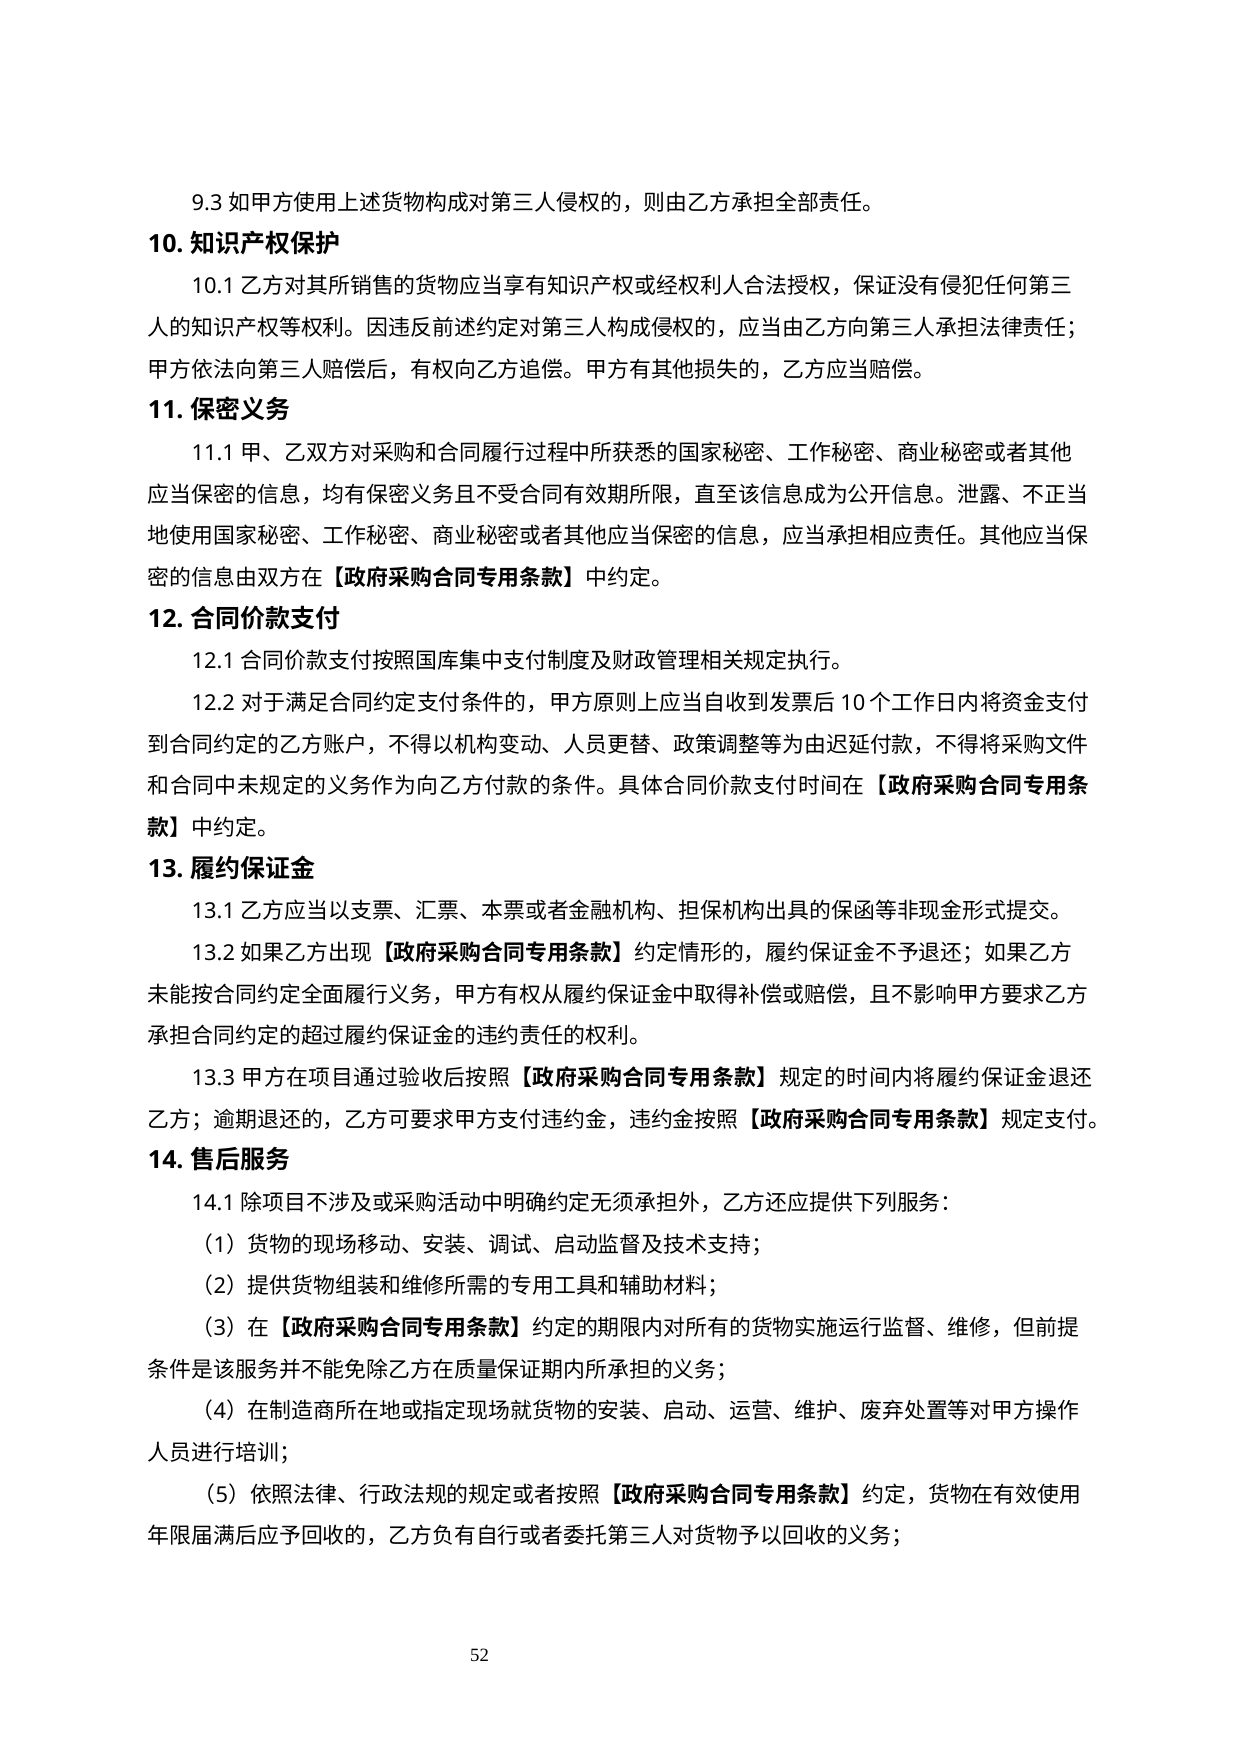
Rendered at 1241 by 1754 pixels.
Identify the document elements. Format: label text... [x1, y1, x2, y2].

text 14. 售后服务 [148, 1136, 1092, 1177]
text 13. 履约保证金 [148, 844, 1092, 886]
text 12.1 合同价款支付按照国库集中支付制度及财政管理相关规定执行。 [148, 636, 1092, 677]
text （1）货物的现场移动、安装、调试、启动监督及技术支持； [148, 1219, 1092, 1261]
text （5）依照法律、行政法规的规定或者按照【政府采购合同专用条款】约定，货物在有效使用年限届满后应予回收的，乙方负有自行或者委托第三人对货物予以回收的义务； [148, 1469, 1092, 1552]
text 13.2 如果乙方出现【政府采购合同专用条款】约定情形的，履约保证金不予退还；如果乙方未能按合同约定全面履行义务，甲方有权从履约保证金中取得补偿或赔偿，且不影响甲方要求乙方承担合同约定的超过履约保证金的违约责任的权利。 [148, 927, 1092, 1052]
text （3）在【政府采购合同专用条款】约定的期限内对所有的货物实施运行监督、维修，但前提条件是该服务并不能免除乙方在质量保证期内所承担的义务； [148, 1302, 1092, 1386]
text 11.1 甲、乙双方对采购和合同履行过程中所获悉的国家秘密、工作秘密、商业秘密或者其他应当保密的信息，均有保密义务且不受合同有效期所限，直至该信息成为公开信息。泄露、不正当地使用国家秘密、工作秘密、商业秘密或者其他应当保密的信息，应当承担相应责任。其他应当保密的信息由双方在【政府采购合同专用条款】中约定。 [148, 427, 1092, 594]
text 13.1 乙方应当以支票、汇票、本票或者金融机构、担保机构出具的保函等非现金形式提交。 [148, 886, 1092, 927]
text 14.1 除项目不涉及或采购活动中明确约定无须承担外，乙方还应提供下列服务： [148, 1177, 1092, 1219]
text （4）在制造商所在地或指定现场就货物的安装、启动、运营、维护、废弃处置等对甲方操作人员进行培训； [148, 1386, 1092, 1469]
text （2）提供货物组装和维修所需的专用工具和辅助材料； [148, 1261, 1092, 1302]
text 10.1 乙方对其所销售的货物应当享有知识产权或经权利人合法授权，保证没有侵犯任何第三人的知识产权等权利。因违反前述约定对第三人构成侵权的，应当由乙方向第三人承担法律责任；甲方依法向第三人赔偿后，有权向乙方追偿。甲方有其他损失的，乙方应当赔偿。 [148, 261, 1092, 386]
text 12. 合同价款支付 [148, 594, 1092, 636]
text 9.3 如甲方使用上述货物构成对第三人侵权的，则由乙方承担全部责任。 [148, 177, 1092, 219]
subtitle 12.2 对于满足合同约定支付条件的，甲方原则上应当自收到发票后10个工作日内将资金支付到合同约定的乙方账户，不得以机构变动、人员更替、政策调整等为由迟延付款，不得将采购文件和合同中未规定的义务作为向乙方付款的条件。具体合同价款支付时间在【政府采购合同专用条款】中约定。 [148, 677, 1090, 844]
text 13.3 甲方在项目通过验收后按照【政府采购合同专用条款】规定的时间内将履约保证金退还乙方；逾期退还的，乙方可要求甲方支付违约金，违约金按照【政府采购合同专用条款】规定支付。 [148, 1052, 1092, 1136]
text 10. 知识产权保护 [148, 219, 1092, 261]
text 11. 保密义务 [148, 386, 1092, 427]
